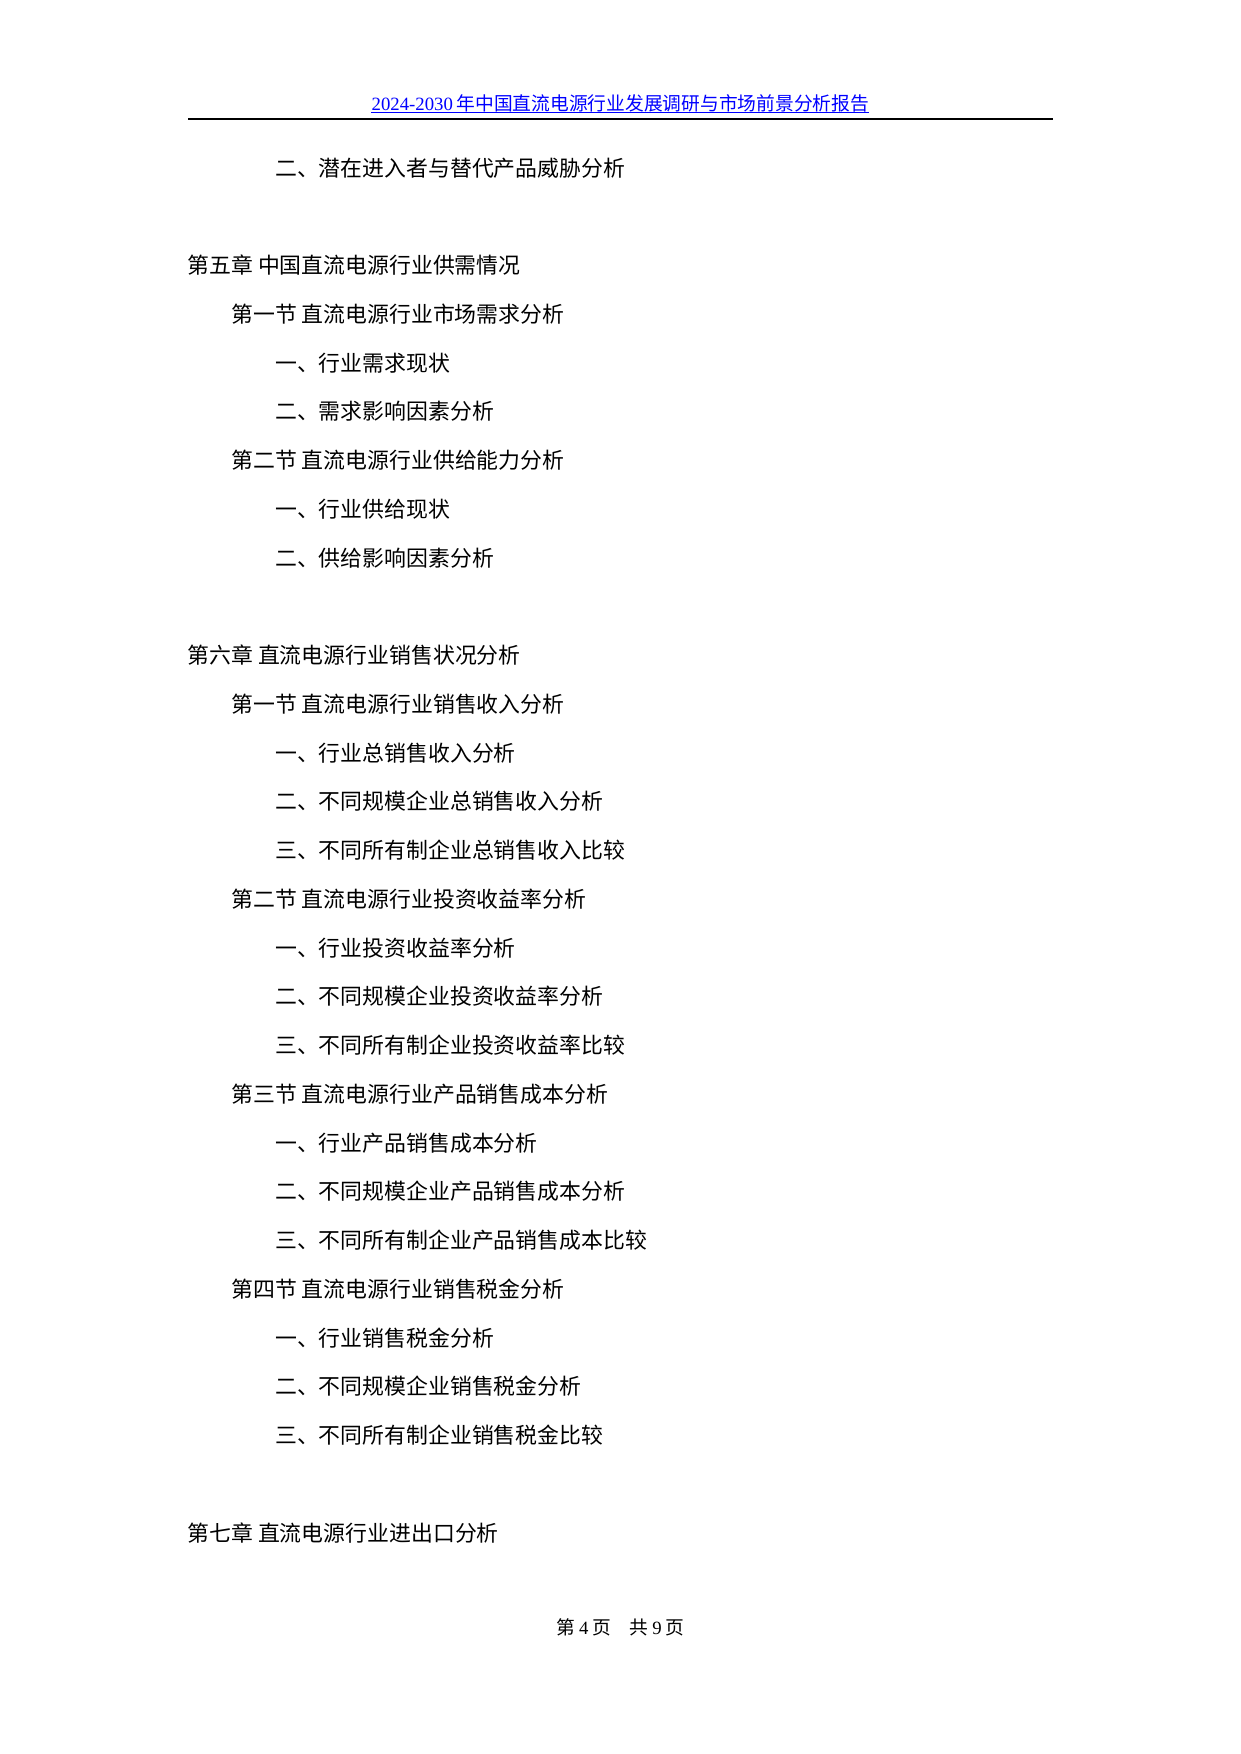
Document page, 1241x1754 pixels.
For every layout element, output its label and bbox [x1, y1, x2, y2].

text [187, 150, 1053, 1548]
